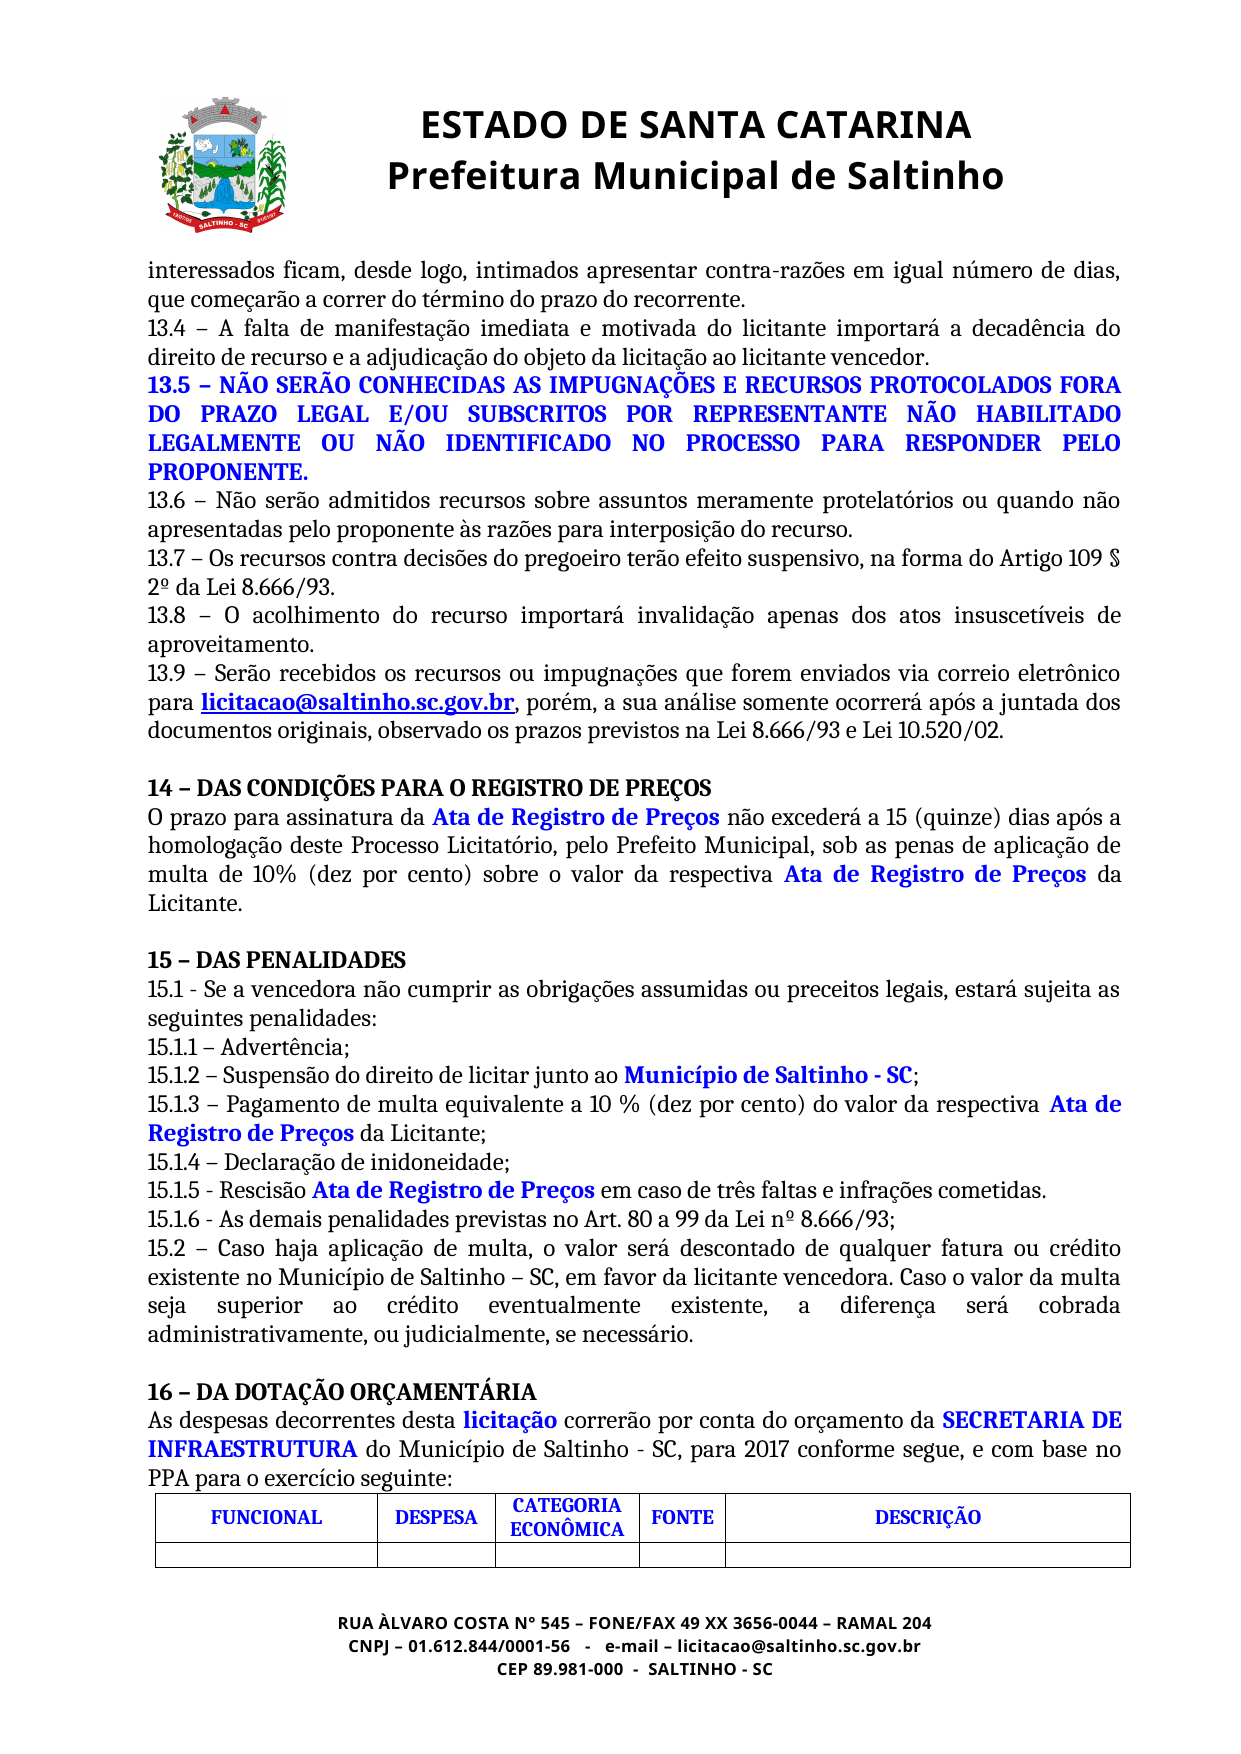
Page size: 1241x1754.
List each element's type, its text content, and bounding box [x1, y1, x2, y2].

text 13.8 – O acolhimento do recurso importará invalidação apenas dos atos insuscetíveis de aproveitamento. [148, 601, 1122, 659]
table_header DESCRIÇÃO [726, 1494, 1130, 1542]
text 15.1.3 – Pagamento de multa equivalente a 10 % (dez por cento) do valor da respectiva Ata de Registro de Preços da Licitante; [148, 1090, 1122, 1148]
text 15.2 – Caso haja aplicação de multa, o valor será descontado de qualquer fatura ou crédito existente no Município de Saltinho – SC, em favor da licitante vencedora. Caso o valor da multa seja superior ao crédito eventualmente existente, a diferença será cobrada administrativamente, ou judicialmente, se necessário. [148, 1234, 1122, 1349]
text 16 – DA DOTAÇÃO ORÇAMENTÁRIA [148, 1378, 1122, 1406]
table_cell [640, 1543, 725, 1567]
table_header FUNCIONAL [156, 1494, 377, 1542]
text 14 – DAS CONDIÇÕES PARA O REGISTRO DE PREÇOS [148, 774, 1122, 803]
text 15.1 - Se a vencedora não cumprir as obrigações assumidas ou preceitos legais, estará sujeita as seguintes penalidades: [148, 975, 1122, 1033]
text O prazo para assinatura da Ata de Registro de Preços não excederá a 15 (quinze) dias após a homologação deste Processo Licitatório, pelo Prefeito Municipal, sob as penas de aplicação de multa de 10% (dez por cento) sobre o valor da respectiva Ata de Registro de Preços da Licitante. [148, 803, 1122, 918]
text As despesas decorrentes desta licitação correrão por conta do orçamento da SECRETARIA DE INFRAESTRUTURA do Município de Saltinho - SC, para 2017 conforme segue, e com base no PPA para o exercício seguinte: [148, 1406, 1122, 1493]
text 13.6 – Não serão admitidos recursos sobre assuntos meramente protelatórios ou quando não apresentadas pelo proponente às razões para interposição do recurso. [148, 486, 1122, 544]
text 15.1.2 – Suspensão do direito de licitar junto ao Município de Saltinho - SC; [148, 1061, 1122, 1090]
text 13.5 – NÃO SERÃO CONHECIDAS AS IMPUGNAÇÕES E RECURSOS PROTOCOLADOS FORA DO PRAZO LEGAL E/OU SUBSCRITOS POR REPRESENTANTE NÃO HABILITADO LEGALMENTE OU NÃO IDENTIFICADO NO PROCESSO PARA RESPONDER PELO PROPONENTE. [148, 371, 1122, 486]
table_cell [496, 1543, 639, 1567]
text 15.1.5 - Rescisão Ata de Registro de Preços em caso de três faltas e infrações cometidas. [148, 1176, 1122, 1205]
table_header FONTE [640, 1494, 725, 1542]
table_cell [378, 1543, 495, 1567]
text 15.1.6 - As demais penalidades previstas no Art. 99 da Lei nº 8.666/93; [148, 1205, 1122, 1234]
table_cell [156, 1543, 377, 1567]
table_header CATEGORIA ECONÔMICA [496, 1494, 639, 1542]
text 15 – DAS PENALIDADES [148, 946, 1122, 975]
text 15.1.4 – Declaração de inidoneidade; [148, 1148, 1122, 1176]
text 13.4 – A falta de manifestação imediata e motivada do licitante importará a decadência do direito de recurso e a adjudicação do objeto da licitação ao licitante vencedor. [148, 314, 1122, 371]
text 13.7 – Os recursos contra decisões do pregoeiro terão efeito suspensivo, na forma do Artigo 109 § 2º da Lei 8.666/93. [148, 544, 1122, 601]
table_cell [726, 1543, 1130, 1567]
picture [158, 97, 287, 233]
text 13.9 – Serão recebidos os recursos ou impugnações que forem enviados via correio eletrônico para licitacao@saltinho.sc.gov.br, porém, a sua análise somente ocorrerá após a juntada dos documentos originais, observado os prazos previstos na Lei 8.666/93 e Lei 10.520/02. [148, 659, 1122, 745]
table_header DESPESA [378, 1494, 495, 1542]
text 15.1.1 – Advertência; [148, 1033, 1122, 1061]
